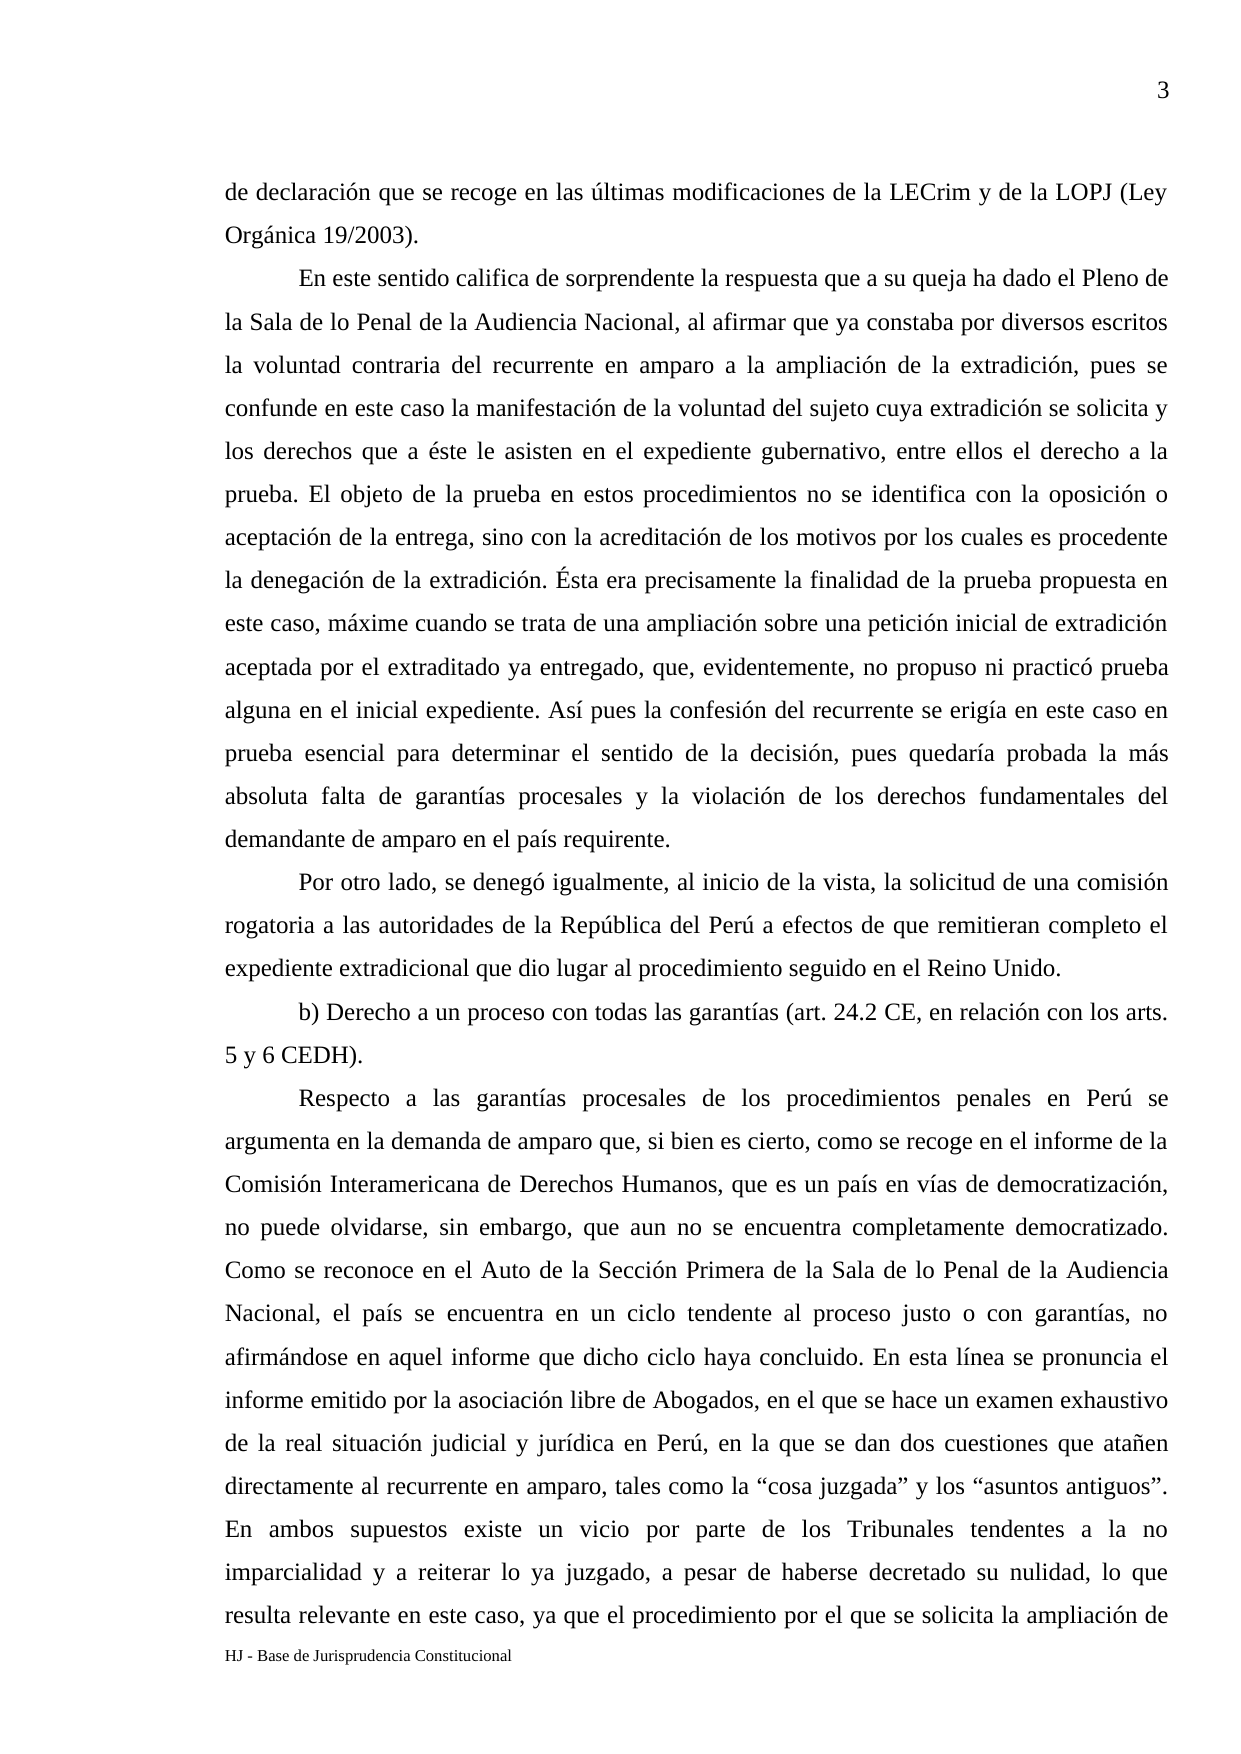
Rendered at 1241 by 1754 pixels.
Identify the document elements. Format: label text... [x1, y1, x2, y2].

text b) Derecho a un proceso con todas las garantías (art. 24.2 CE, en relación con los arts. 5 y 6 CEDH). [224, 997, 1169, 1068]
text Por otro lado, se denegó igualmente, al inicio de la vista, la solicitud de una comisión rogatoria a las autoridades de la República del Perú a efectos de que remitieran completo el expediente extradicional que dio lugar al procedimiento seguido en el Reino Unido. [224, 867, 1169, 982]
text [224, 177, 1169, 249]
text En este sentido califica de sorprendente la respuesta que a su queja ha dado el Pleno de la Sala de lo Penal de la Audiencia Nacional, al afirmar que ya constaba por diversos escritos la voluntad contraria del recurrente en amparo a la ampliación de la extradición, pues se confunde en este caso la manifestación de la voluntad del sujeto cuya extradición se solicita y los derechos que a éste le asisten en el expediente gubernativo, entre ellos el derecho a la prueba. El objeto de la prueba en estos procedimientos no se identifica con la oposición o aceptación de la entrega, sino con la acreditación de los motivos por los cuales es procedente la denegación de la extradición. Ésta era precisamente la finalidad de la prueba propuesta en este caso, máxime cuando se trata de una ampliación sobre una petición inicial de extradición aceptada por el extraditado ya entregado, que, evidentemente, no propuso ni practicó prueba alguna en el inicial expediente. Así pues la confesión del recurrente se erigía en este caso en prueba esencial para determinar el sentido de la decisión, pues quedaría probada la más absoluta falta de garantías procesales y la violación de los derechos fundamentales del demandante de amparo en el país requirente. [224, 263, 1169, 853]
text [224, 1083, 1169, 1629]
